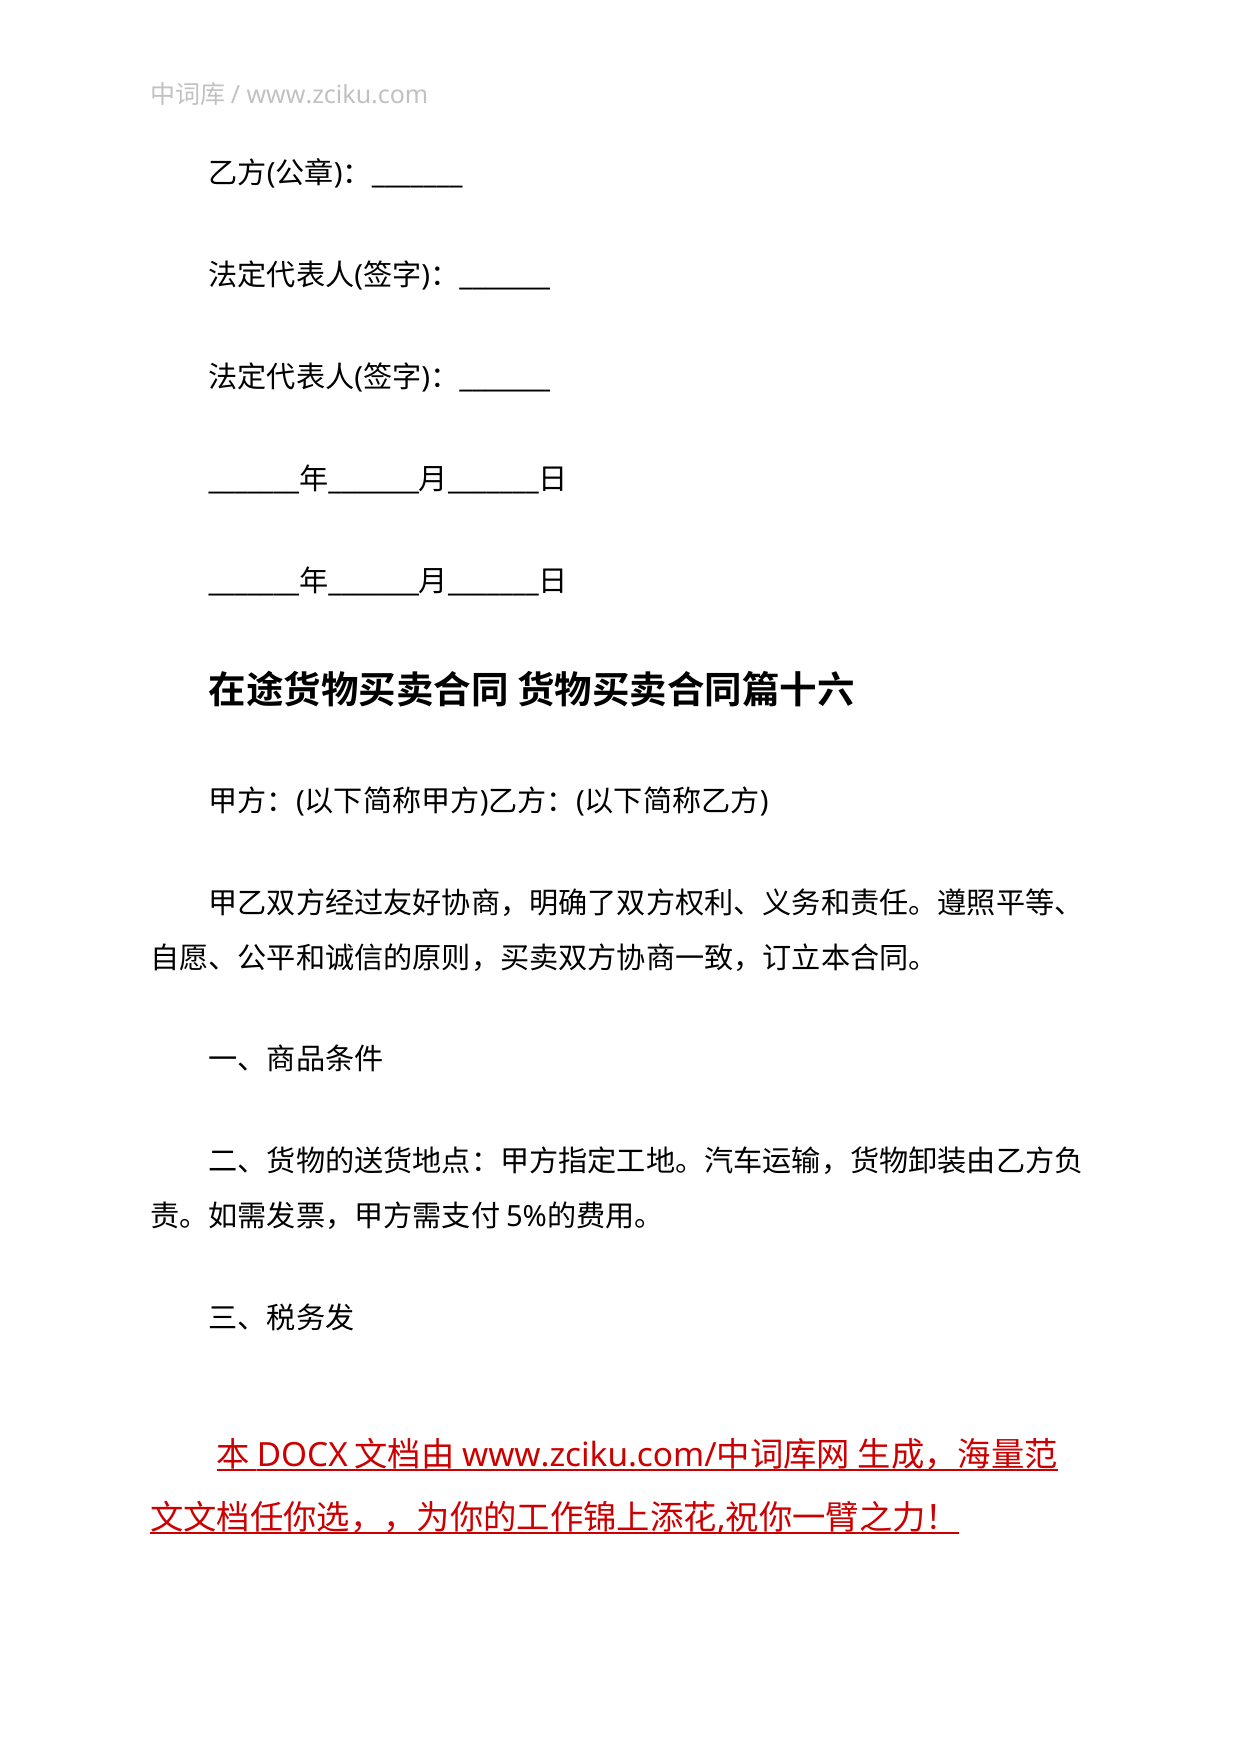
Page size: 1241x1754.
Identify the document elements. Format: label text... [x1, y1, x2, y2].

text 甲方：(以下简称甲方)乙方：(以下简称乙方) [150, 777, 1090, 820]
text 在途货物买卖合同 货物买卖合同篇十六 [150, 660, 1090, 714]
text _______年_______月_______日 [150, 558, 1090, 600]
text 三、税务发 [150, 1294, 1090, 1337]
text 二、货物的送货地点：甲方指定工地。汽车运输，货物卸装由乙方负责。如需发票，甲方需支付5%的费用。 [150, 1138, 1090, 1235]
text 一、商品条件 [150, 1036, 1090, 1078]
text 甲乙双方经过友好协商，明确了双方权利、义务和责任。遵照平等、自愿、公平和诚信的原则，买卖双方协商一致，订立本合同。 [150, 879, 1090, 976]
text 乙方(公章)：_______ [150, 150, 1090, 192]
text 法定代表人(签字)：_______ [150, 252, 1090, 294]
text _______年_______月_______日 [150, 456, 1090, 498]
text 法定代表人(签字)：_______ [150, 354, 1090, 396]
text 本DOCX文档由 www.zciku.com/中词库网 生成，海量范文文档任你选，，为你的工作锦上添花,祝你一臂之力！ [150, 1428, 1090, 1539]
